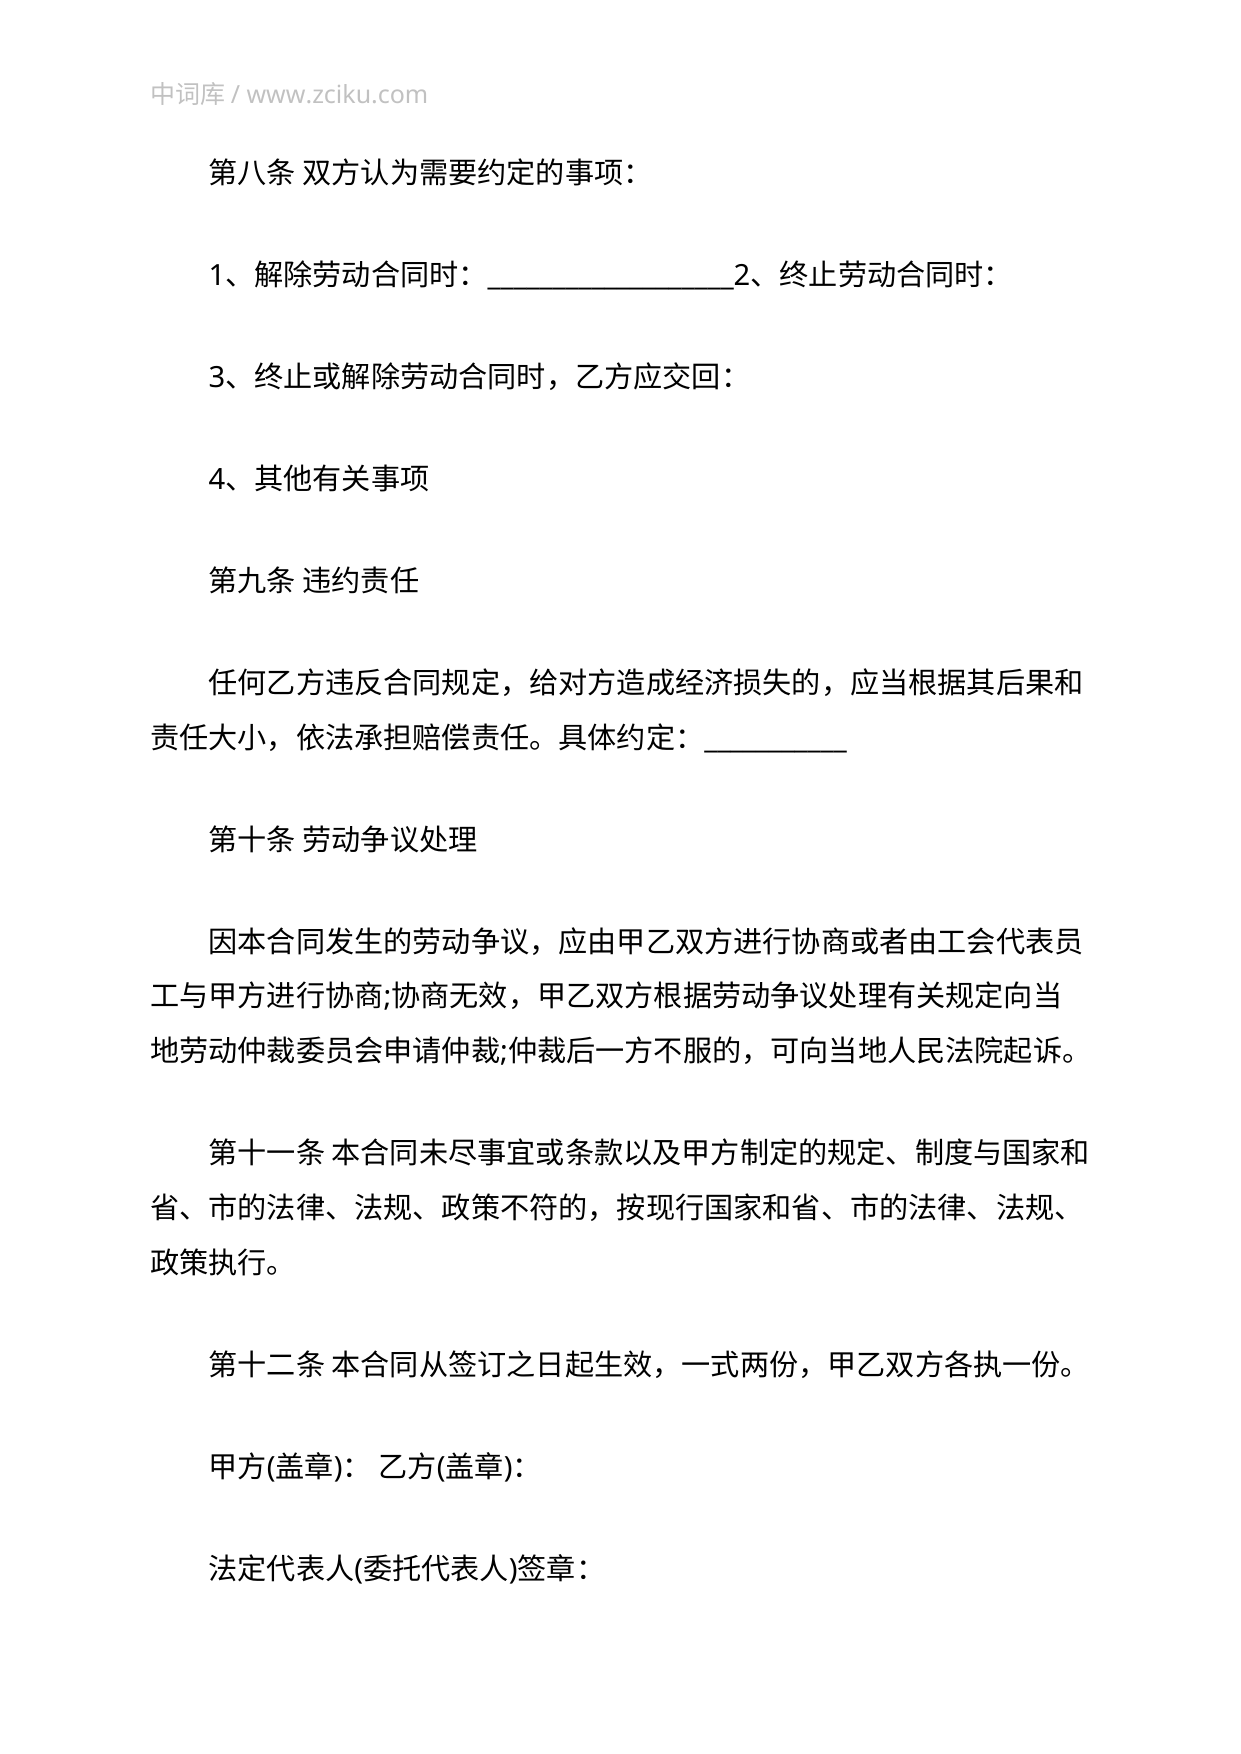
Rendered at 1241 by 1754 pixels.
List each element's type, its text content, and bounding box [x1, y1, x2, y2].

text 第十二条 本合同从签订之日起生效，一式两份，甲乙双方各执一份。 [150, 1342, 1090, 1384]
text 1、解除劳动合同时：___________________2、终止劳动合同时： [150, 252, 1090, 294]
text 第十条 劳动争议处理 [150, 816, 1090, 859]
text 第九条 违约责任 [150, 558, 1090, 600]
text 第八条 双方认为需要约定的事项： [150, 150, 1090, 192]
text 法定代表人(委托代表人)签章： [150, 1545, 1090, 1588]
text 3、终止或解除劳动合同时，乙方应交回： [150, 354, 1090, 396]
text 第十一条 本合同未尽事宜或条款以及甲方制定的规定、制度与国家和省、市的法律、法规、政策不符的，按现行国家和省、市的法律、法规、政策执行。 [150, 1130, 1090, 1282]
text 4、其他有关事项 [150, 456, 1090, 498]
text 任何乙方违反合同规定，给对方造成经济损失的，应当根据其后果和责任大小，依法承担赔偿责任。具体约定：___________ [150, 659, 1090, 757]
text 因本合同发生的劳动争议，应由甲乙双方进行协商或者由工会代表员工与甲方进行协商;协商无效，甲乙双方根据劳动争议处理有关规定向当地劳动仲裁委员会申请仲裁;仲裁后一方不服的，可向当地人民法院起诉。 [150, 918, 1090, 1070]
text 甲方(盖章)： 乙方(盖章)： [150, 1443, 1090, 1486]
